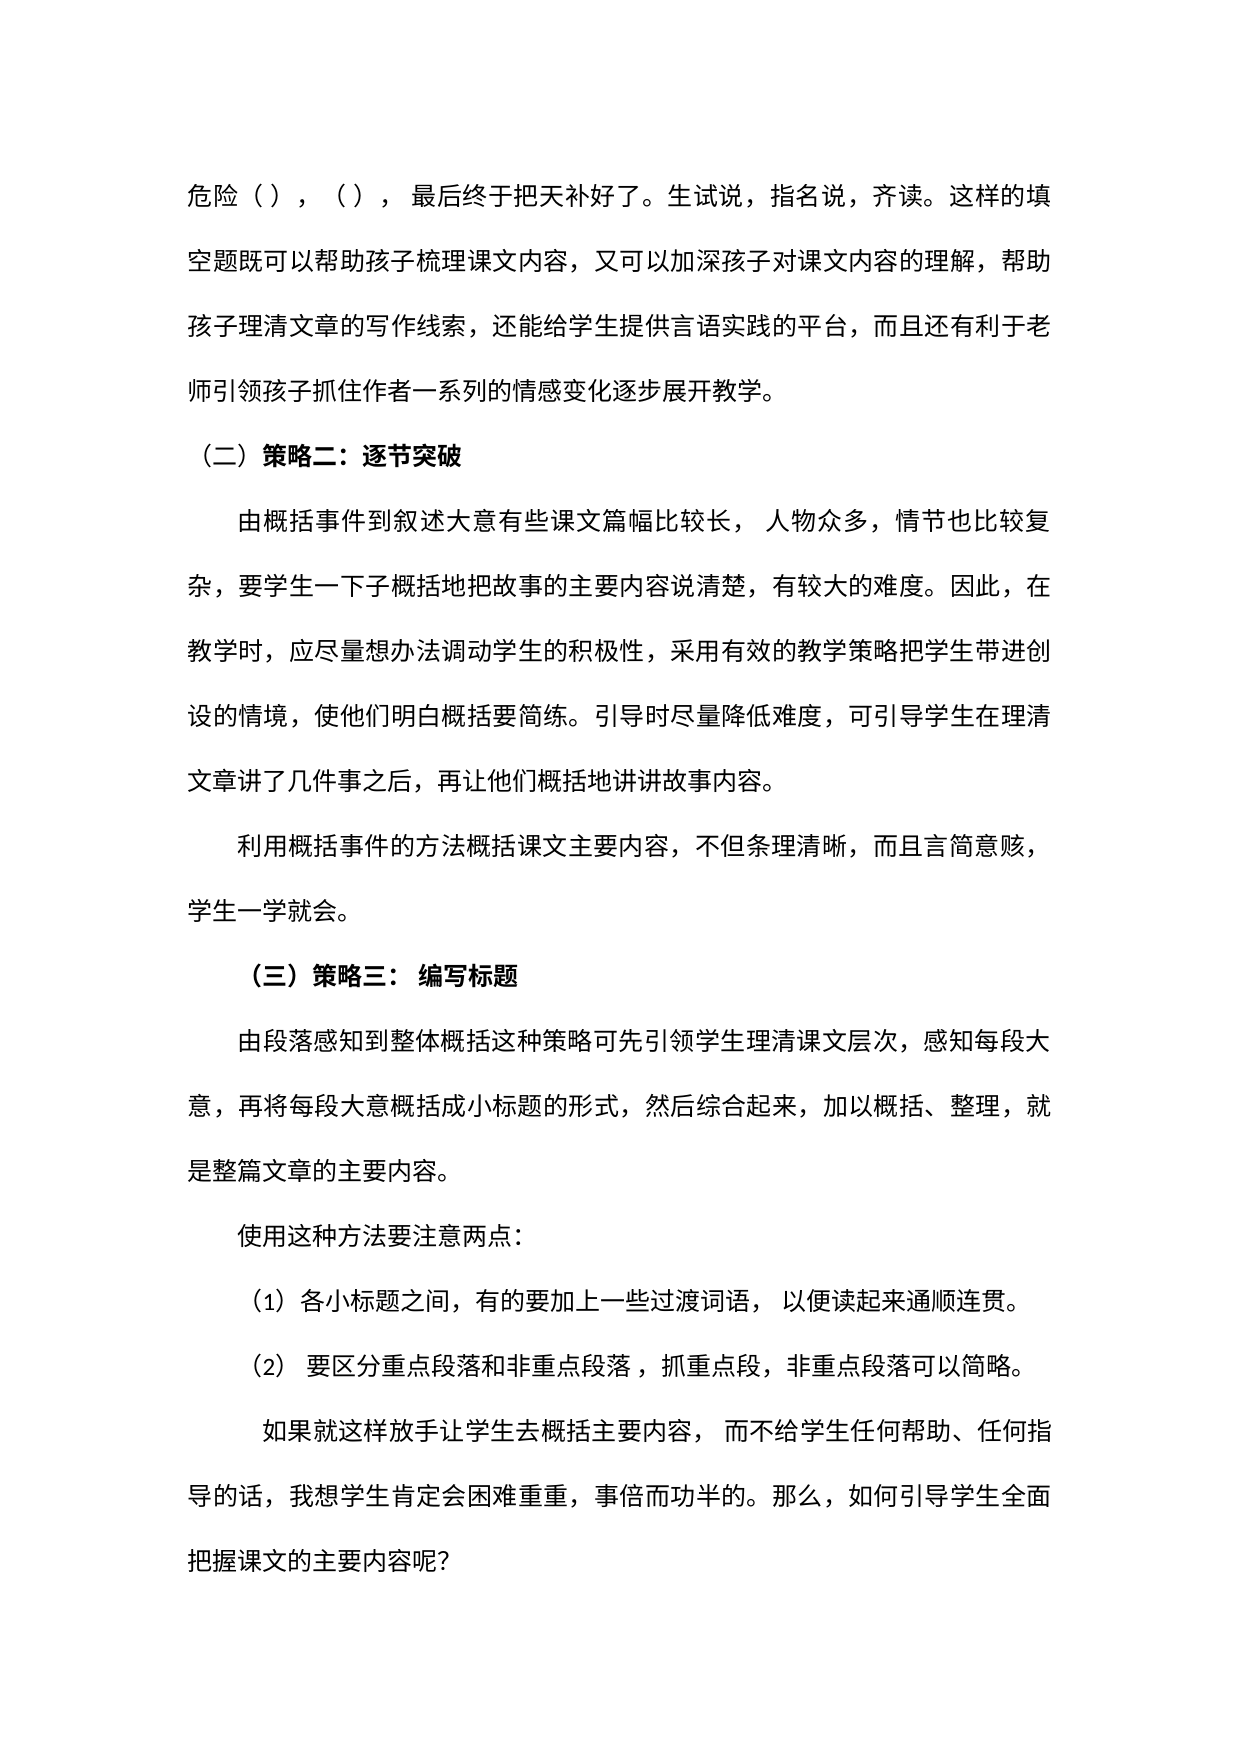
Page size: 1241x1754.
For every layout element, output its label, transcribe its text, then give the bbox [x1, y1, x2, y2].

text 由概括事件到叙述大意有些课文篇幅比较长， 人物众多，情节也比较复杂，要学生一下子概括地把故事的主要内容说清楚，有较大的难度。因此，在教学时，应尽量想办法调动学生的积极性，采用有效的教学策略把学生带进创设的情境，使他们明白概括要简练。引导时尽量降低难度，可引导学生在理清文章讲了几件事之后，再让他们概括地讲讲故事内容。 [187, 487, 1053, 812]
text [187, 162, 1053, 422]
text 利用概括事件的方法概括课文主要内容，不但条理清晰，而且言简意赅，学生一学就会。 [187, 812, 1053, 942]
text （2） 要区分重点段落和非重点段落 ，抓重点段，非重点段落可以简略。 [187, 1332, 1053, 1397]
text 如果就这样放手让学生去概括主要内容， 而不给学生任何帮助、任何指导的话，我想学生肯定会困难重重，事倍而功半的。那么，如何引导学生全面把握课文的主要内容呢？ [187, 1397, 1053, 1592]
text （1）各小标题之间，有的要加上一些过渡词语， 以便读起来通顺连贯。 [187, 1267, 1053, 1332]
list 策略三： 编写标题 [187, 942, 1053, 1007]
text 使用这种方法要注意两点： [187, 1202, 1053, 1267]
list 由段落感知到整体概括这种策略可先引领学生理清课文层次，感知每段大意，再将每段大意概括成小标题的形式，然后综合起来，加以概括、整理，就是整篇文章的主要内容。 [187, 1007, 1053, 1202]
list 策略二：逐节突破 [187, 422, 1053, 487]
